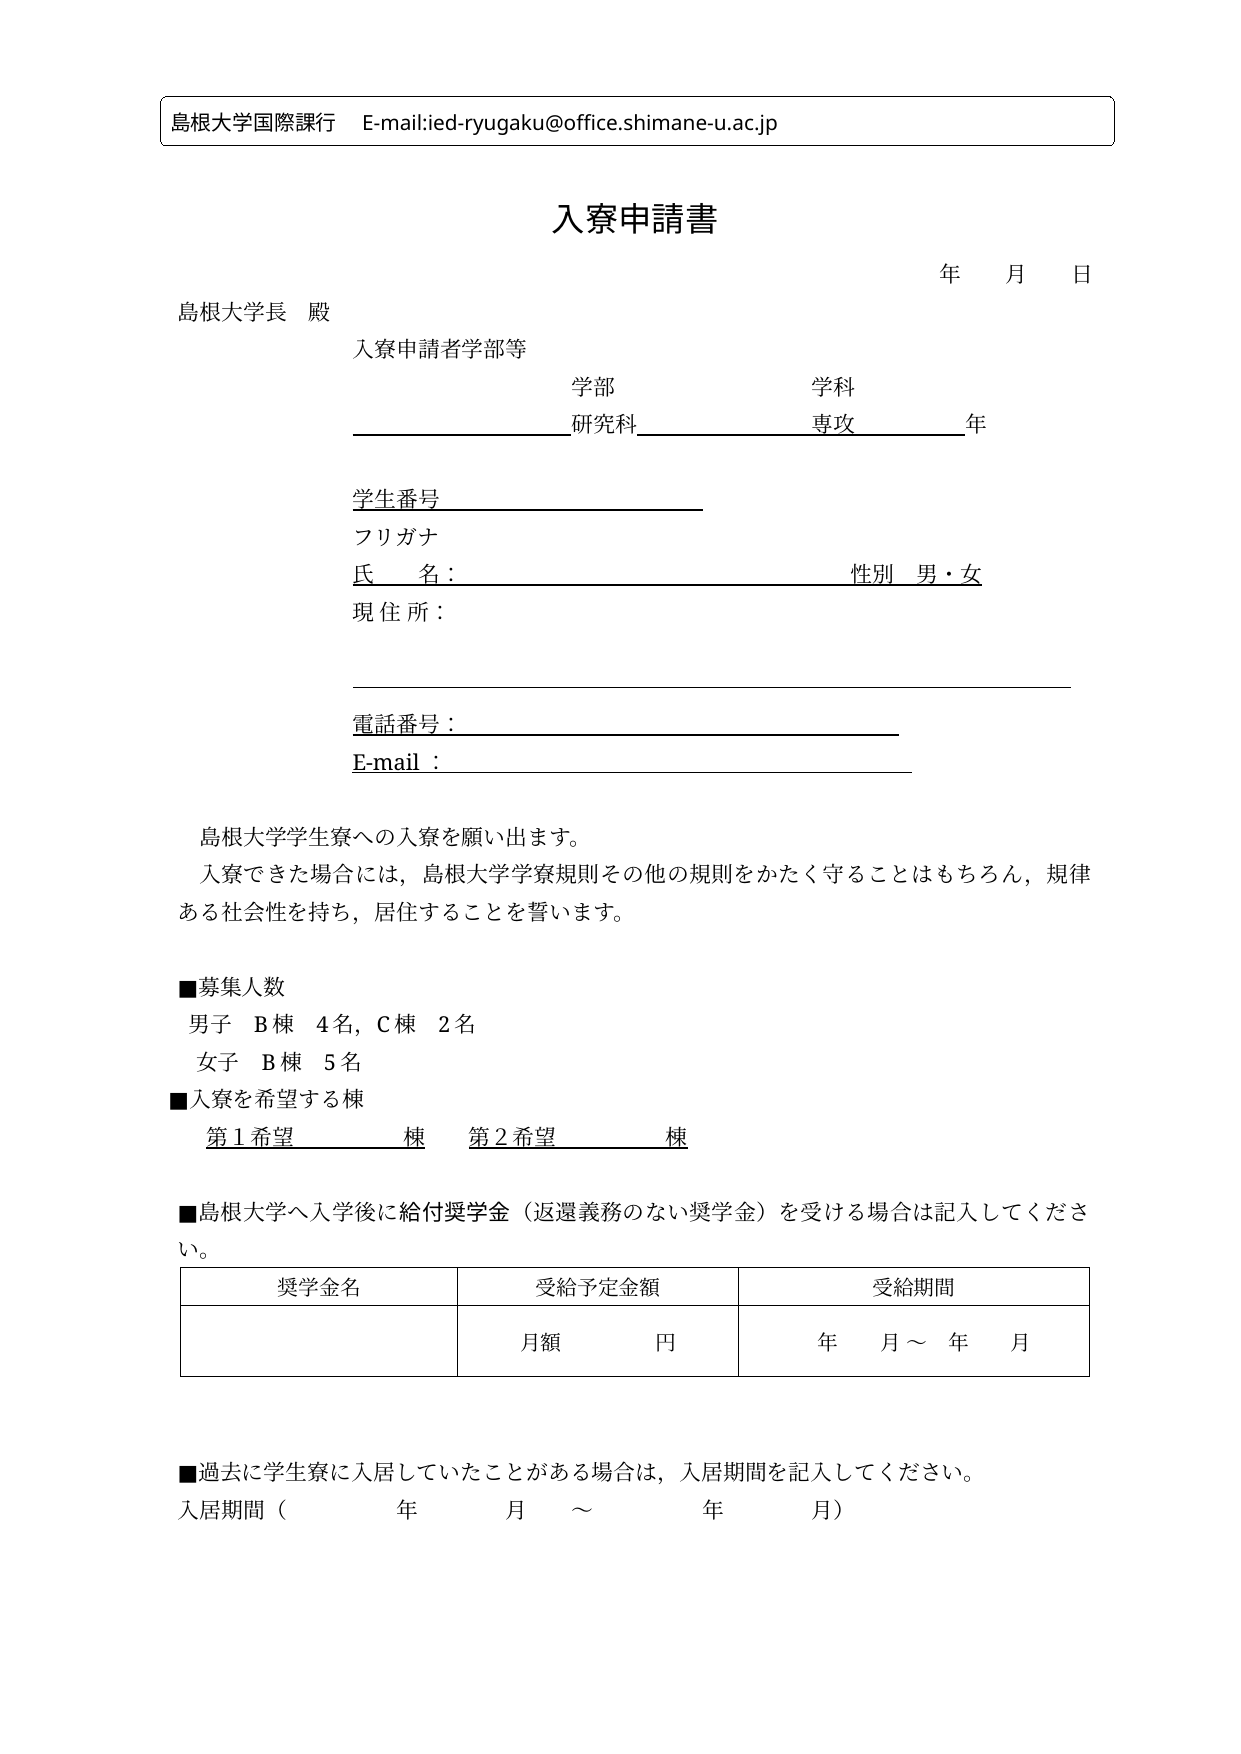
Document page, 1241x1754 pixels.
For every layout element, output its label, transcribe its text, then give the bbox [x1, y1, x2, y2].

text 氏 名： 性別 男・女 [177, 554, 1137, 592]
text 学生番号 [177, 479, 1005, 517]
text 入寮できた場合には，島根大学学寮規則その他の規則をかたく守ることはもちろん，規律ある社会性を持ち，居住することを誓います。 [177, 854, 1092, 929]
text 学部 学科 [177, 367, 1092, 404]
text 島根大学学生寮への入寮を願い出ます。 [177, 817, 1092, 854]
text ■島根大学へ入学後に給付奨学金（返還義務のない奨学金）を受ける場合は記入してください。 [177, 1192, 1092, 1267]
text 入寮申請者学部等 [177, 329, 1092, 367]
text ■過去に学生寮に入居していたことがある場合は，入居期間を記入してください。 [177, 1452, 1092, 1490]
table_cell 月額 円 [458, 1306, 738, 1376]
text フリガナ [177, 517, 1093, 554]
text 現 住 所： [177, 592, 1005, 629]
table_cell 年 月 ～ 年 月 [739, 1306, 1089, 1376]
table_header 受給期間 [739, 1268, 1089, 1305]
text 男子 B棟 4名，C棟 2名 [148, 1004, 1092, 1042]
text 島根大学長 殿 [177, 292, 1092, 329]
text 入居期間（ 年 月 ～ 年 月） [177, 1490, 1092, 1527]
table_header 奨学金名 [181, 1268, 457, 1305]
text 研究科 専攻 年 [177, 404, 1027, 442]
text 第１希望 棟 第２希望 棟 [162, 1117, 1092, 1154]
text 電話番号： [177, 704, 1092, 742]
text 年 月 日 [177, 254, 1092, 292]
table_header 受給予定金額 [458, 1268, 738, 1305]
table_cell [181, 1306, 457, 1376]
text ■募集人数 [177, 967, 1092, 1004]
text 入寮申請書 [177, 179, 1092, 254]
text E-mail ： [177, 742, 1152, 779]
text ■入寮を希望する棟 [162, 1079, 1092, 1117]
text 女子 B棟 5名 [162, 1042, 1092, 1079]
